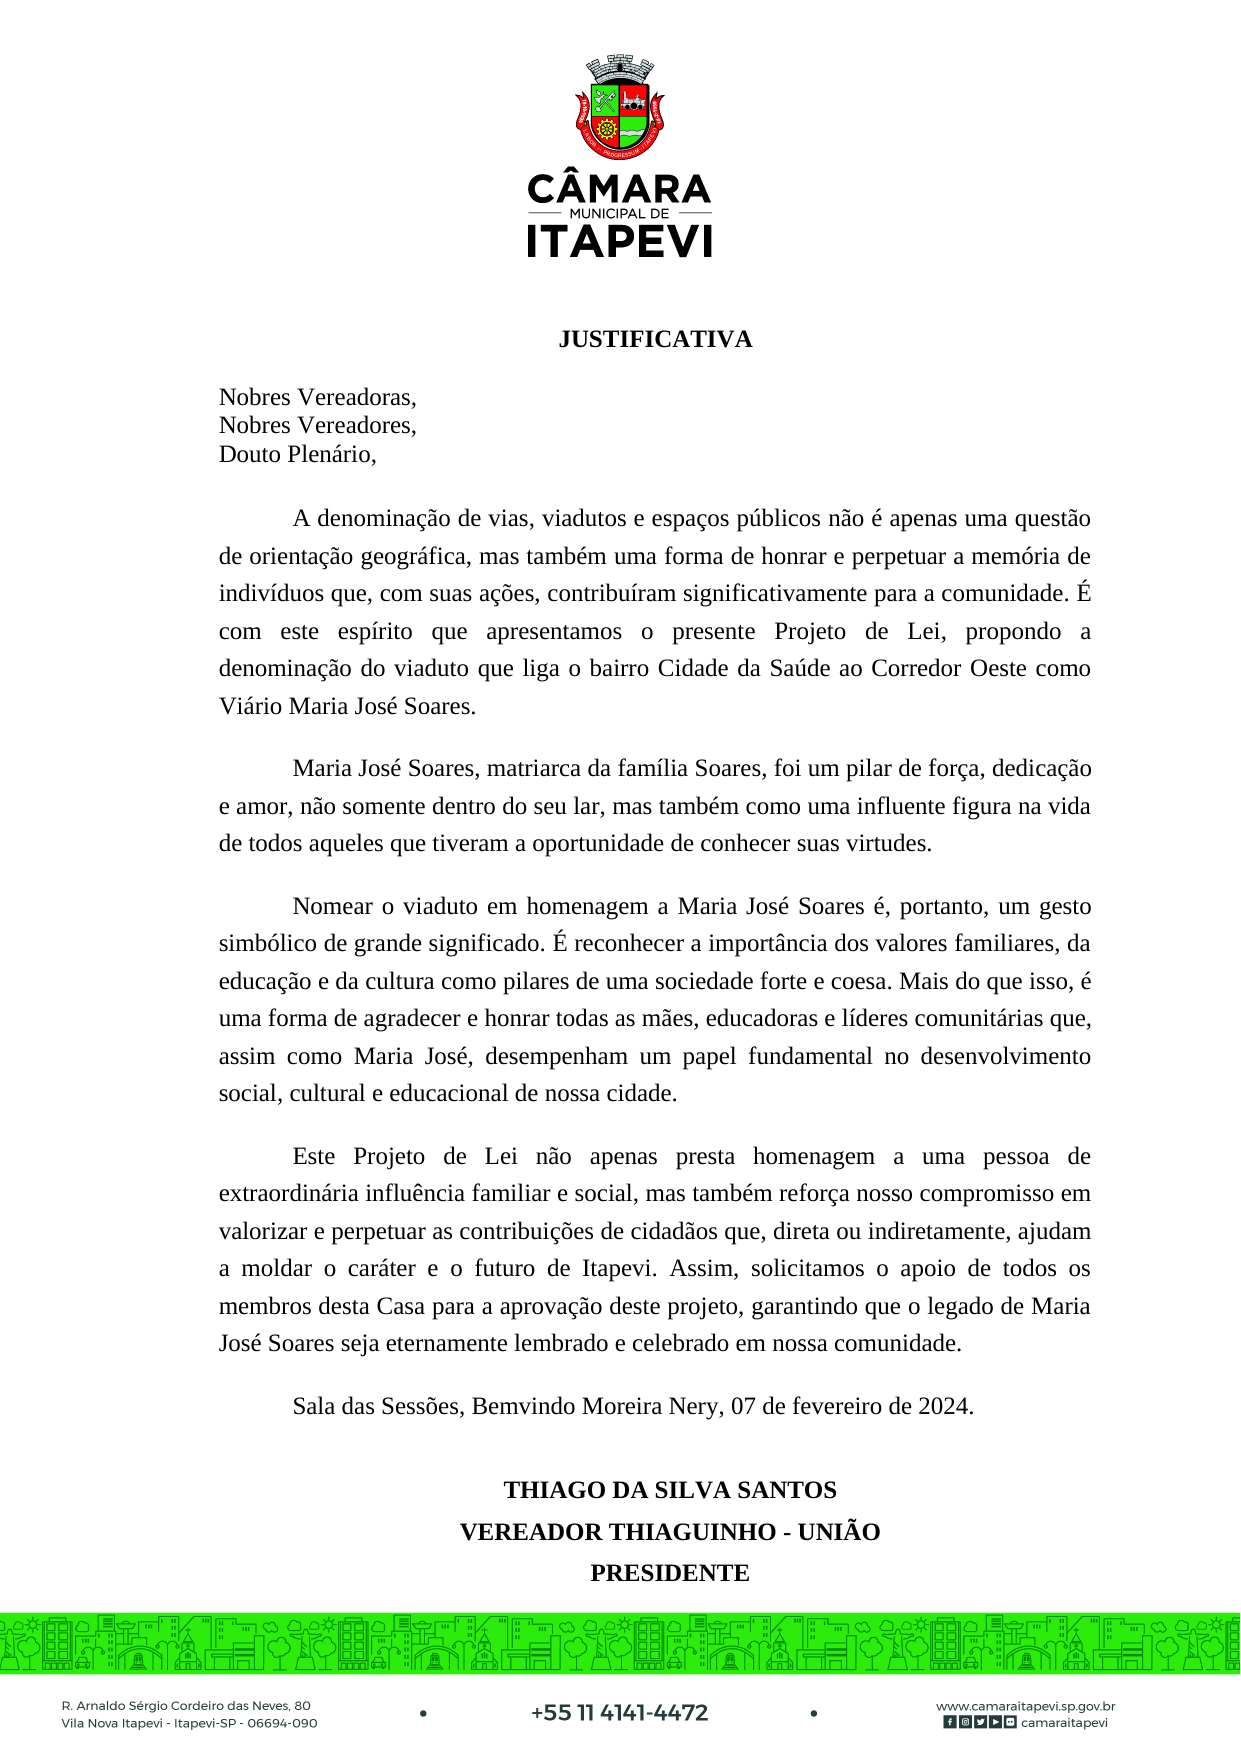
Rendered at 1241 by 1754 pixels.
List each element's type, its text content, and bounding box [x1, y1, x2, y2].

text Douto Plenário, [218, 439, 1092, 468]
text Sala das Sessões, Bemvindo Moreira Nery, 07 de fevereiro de 2024. [218, 1384, 1092, 1422]
text VEREADOR THIAGUINHO - UNIÃO [248, 1517, 1092, 1545]
text Maria José Soares, matriarca da família Soares, foi um pilar de força, dedicação e amor, não somente dentro do seu lar, mas também como uma influente figura na vida de todos aqueles que tiveram a oportunidade de conhecer suas virtudes. [218, 747, 1092, 859]
text PRESIDENTE [248, 1558, 1092, 1587]
text Nomear o viaduto em homenagem a Maria José Soares é, portanto, um gesto simbólico de grande significado. É reconhecer a importância dos valores familiares, da educação e da cultura como pilares de uma sociedade forte e coesa. Mais do que isso, é uma forma de agradecer e honrar todas as mães, educadoras e líderes comunitárias que, assim como Maria José, desempenham um papel fundamental no desenvolvimento social, cultural e educacional de nossa cidade. [218, 884, 1092, 1109]
text THIAGO DA SILVA SANTOS [248, 1475, 1092, 1504]
text Nobres Vereadores, [218, 410, 1092, 439]
text A denominação de vias, viadutos e espaços públicos não é apenas uma questão de orientação geográfica, mas também uma forma de honrar e perpetuar a memória de indivíduos que, com suas ações, contribuíram significativamente para a comunidade. É com este espírito que apresentamos o presente Projeto de Lei, propondo a denominação do viaduto que liga o bairro Cidade da Saúde ao Corredor Oeste como Viário Maria José Soares. [218, 497, 1092, 722]
text Nobres Vereadoras, [218, 382, 1092, 410]
text Este Projeto de Lei não apenas presta homenagem a uma pessoa de extraordinária influência familiar e social, mas também reforça nosso compromisso em valorizar e perpetuar as contribuições de cidadãos que, direta ou indiretamente, ajudam a moldar o caráter e o futuro de Itapevi. Assim, solicitamos o apoio de todos os membros desta Casa para a aprovação deste projeto, garantindo que o legado de Maria José Soares seja eternamente lembrado e celebrado em nossa comunidade. [218, 1134, 1092, 1359]
picture [0, 0, 1241, 1754]
text JUSTIFICATIVA [218, 324, 1092, 353]
